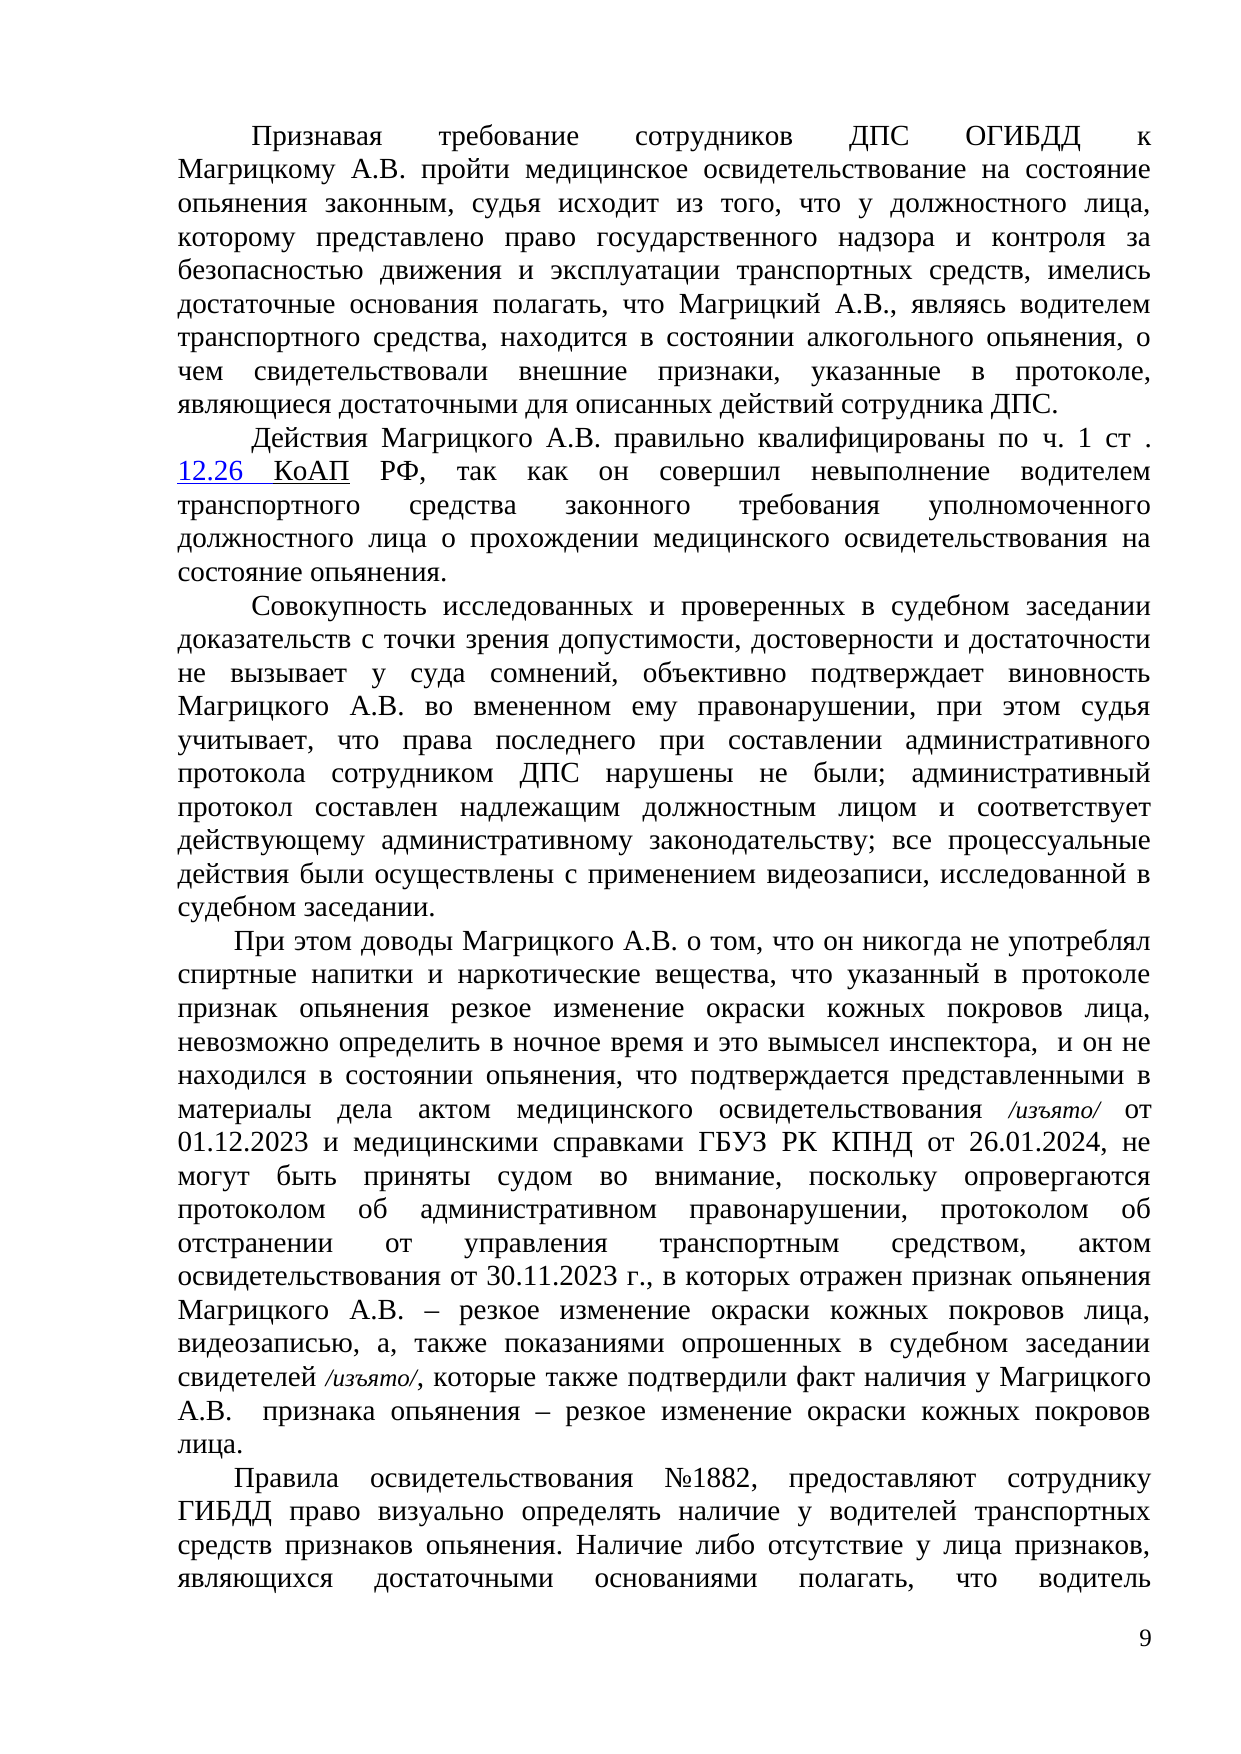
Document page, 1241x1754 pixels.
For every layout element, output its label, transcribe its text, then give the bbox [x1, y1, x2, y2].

text Признавая требование сотрудников ДПС ОГИБДД к Магрицкому А.В. пройти медицинское освидетельствование на состояние опьянения законным, судья исходит из того, что у должностного лица, которому представлено право государственного надзора и контроля за безопасностью движения и эксплуатации транспортных средств, имелись достаточные основания полагать, что Магрицкий А.В., являясь водителем транспортного средства, находится в состоянии алкогольного опьянения, о чем свидетельствовали внешние признаки, указанные в протоколе, являющиеся достаточными для описанных действий сотрудника ДПС. [177, 118, 1152, 420]
text При этом доводы Магрицкого А.В. о том, что он никогда не употреблял спиртные напитки и наркотические вещества, что указанный в протоколе признак опьянения резкое изменение окраски кожных покровов лица, невозможно определить в ночное время и это вымысел инспектора, и он не находился в состоянии опьянения, что подтверждается представленными в материалы дела актом медицинского освидетельствования /изъято/ от 01.12.2023 и медицинскими справками ГБУЗ РК КПНД от 26.01.2024, не могут быть приняты судом во внимание, поскольку опровергаются протоколом об административном правонарушении, протоколом об отстранении от управления транспортным средством, актом освидетельствования от 30.11.2023 г., в которых отражен признак опьянения Магрицкого А.В. – резкое изменение окраски кожных покровов лица, видеозаписью, а, также показаниями опрошенных в судебном заседании свидетелей /изъято/, которые также подтвердили факт наличия у Магрицкого А.В. признака опьянения – резкое изменение окраски кожных покровов лица. [177, 923, 1152, 1460]
text Действия Магрицкого А.В. правильно квалифицированы по ч. 1 ст . 12.26 КоАП РФ, так как он совершил невыполнение водителем транспортного средства законного требования уполномоченного должностного лица о прохождении медицинского освидетельствования на состояние опьянения. [177, 420, 1152, 588]
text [177, 1460, 1152, 1594]
text Совокупность исследованных и проверенных в судебном заседании доказательств с точки зрения допустимости, достоверности и достаточности не вызывает у суда сомнений, объективно подтверждает виновность Магрицкого А.В. во вмененном ему правонарушении, при этом судья учитывает, что права последнего при составлении административного протокола сотрудником ДПС нарушены не были; административный протокол составлен надлежащим должностным лицом и соответствует действующему административному законодательству; все процессуальные действия были осуществлены с применением видеозаписи, исследованной в судебном заседании. [177, 588, 1152, 923]
